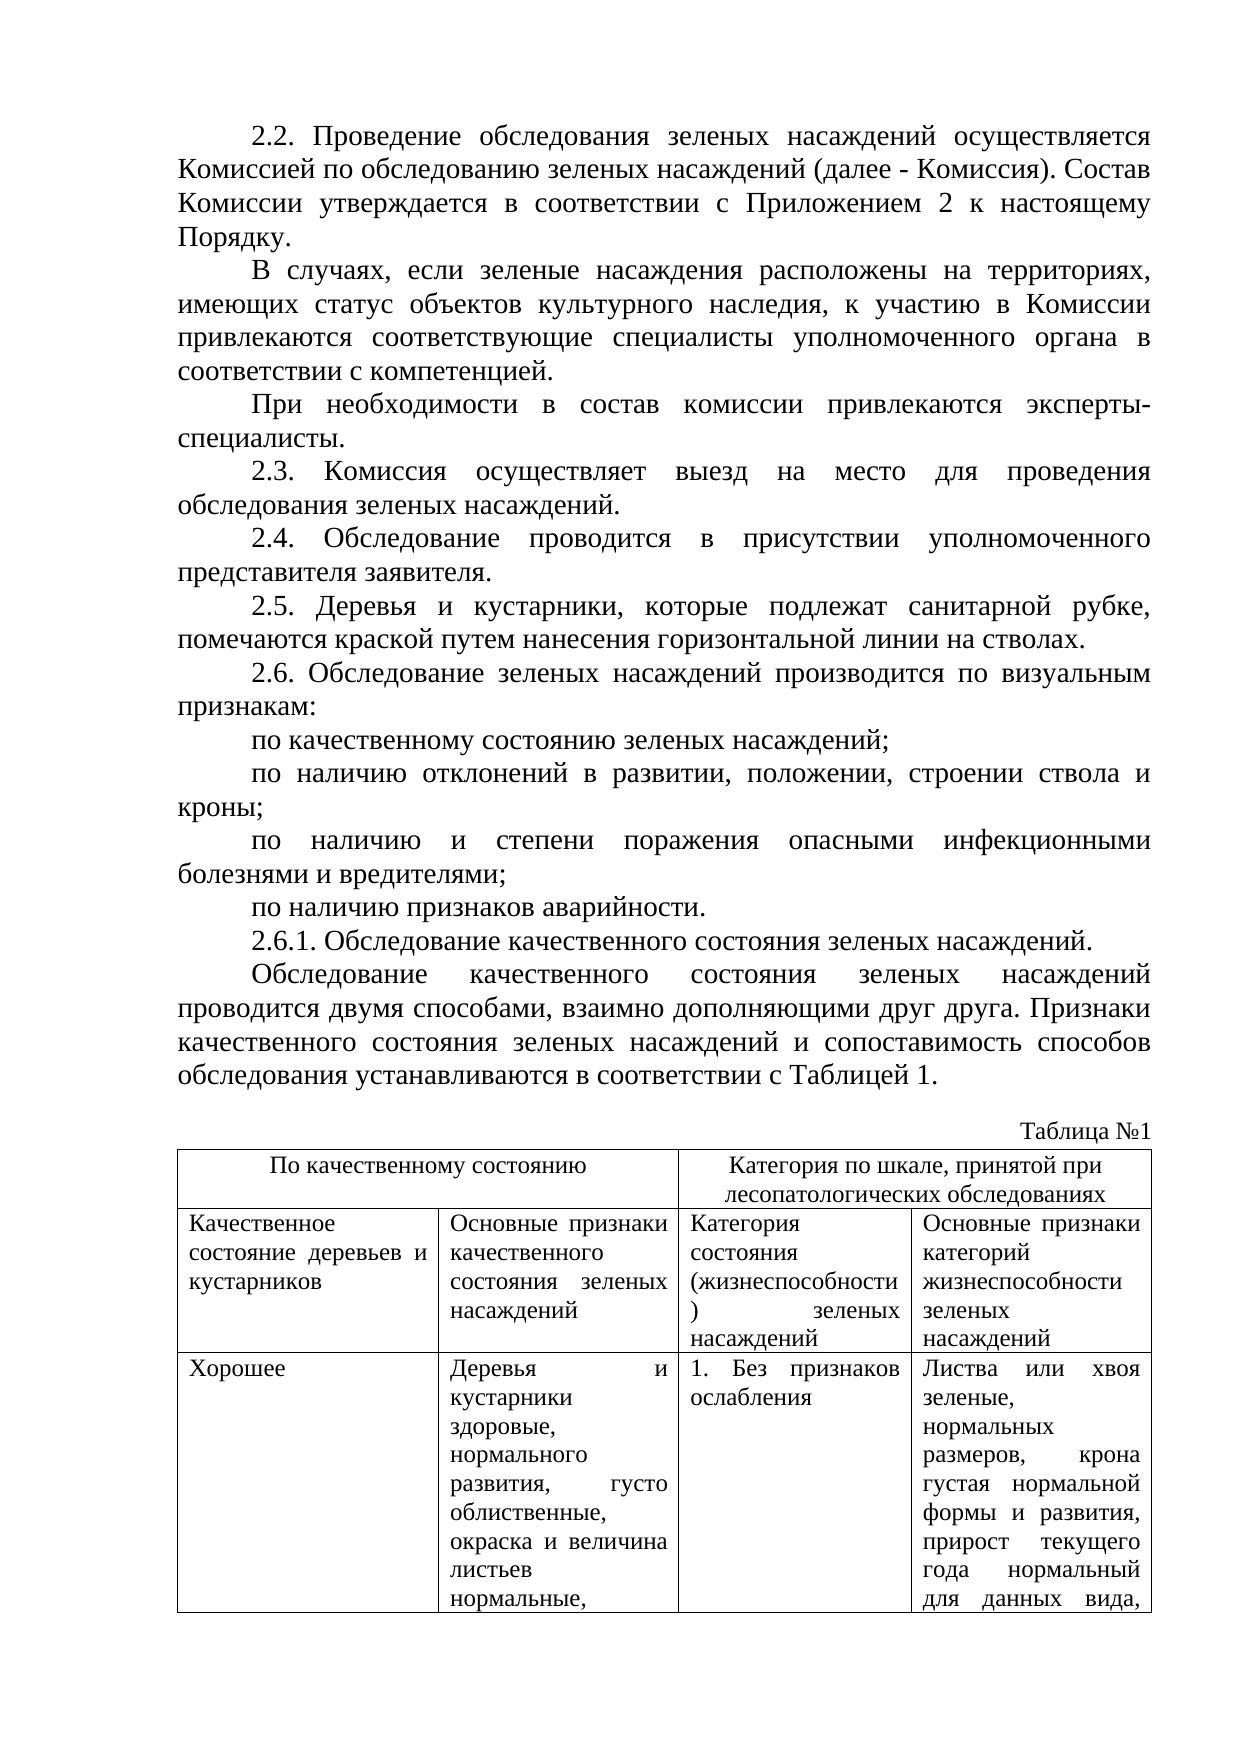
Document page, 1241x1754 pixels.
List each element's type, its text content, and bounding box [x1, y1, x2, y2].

text 2.4. Обследование проводится в присутствии уполномоченного представителя заявителя. [177, 521, 1152, 588]
table_header Категория по шкале, принятой при лесопатологических обследованиях [679, 1150, 1151, 1207]
text по наличию признаков аварийности. [177, 889, 1152, 923]
text по качественному состоянию зеленых насаждений; [177, 722, 1152, 755]
text Таблица №1 [177, 1116, 1152, 1144]
table_cell Хорошее [178, 1353, 438, 1612]
text 2.2. Проведение обследования зеленых насаждений осуществляется Комиссией по обследованию зеленых насаждений (далее - Комиссия). Состав Комиссии утверждается в соответствии с Приложением 2 к настоящему Порядку. [177, 118, 1152, 252]
text 2.6. Обследование зеленых насаждений производится по визуальным признакам: [177, 655, 1152, 722]
text При необходимости в состав комиссии привлекаются эксперты-специалисты. [177, 386, 1152, 453]
table_cell Категория состояния (жизнеспособности) зеленых насаждений [679, 1209, 911, 1352]
text 2.6.1. Обследование качественного состояния зеленых насаждений. [177, 923, 1152, 957]
table_cell Основные признаки категорий жизнеспособности зеленых насаждений [912, 1209, 1151, 1352]
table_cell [439, 1353, 678, 1612]
text по наличию отклонений в развитии, положении, строении ствола и кроны; [177, 755, 1152, 822]
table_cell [912, 1353, 1151, 1612]
table_header По качественному состоянию [178, 1150, 678, 1207]
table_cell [679, 1353, 911, 1612]
text 2.5. Деревья и кустарники, которые подлежат санитарной рубке, помечаются краской путем нанесения горизонтальной линии на стволах. [177, 588, 1152, 655]
table_cell Качественное состояние деревьев и кустарников [178, 1209, 438, 1352]
text Обследование качественного состояния зеленых насаждений проводится двумя способами, взаимно дополняющими друг друга. Признаки качественного состояния зеленых насаждений и сопоставимость способов обследования устанавливаются в соответствии с Таблицей 1. [177, 957, 1152, 1091]
table_cell Основные признаки качественного состояния зеленых насаждений [439, 1209, 678, 1352]
text В случаях, если зеленые насаждения расположены на территориях, имеющих статус объектов культурного наследия, к участию в Комиссии привлекаются соответствующие специалисты уполномоченного органа в соответствии с компетенцией. [177, 252, 1152, 386]
text по наличию и степени поражения опасными инфекционными болезнями и вредителями; [177, 822, 1152, 889]
text 2.3. Комиссия осуществляет выезд на место для проведения обследования зеленых насаждений. [177, 453, 1152, 521]
